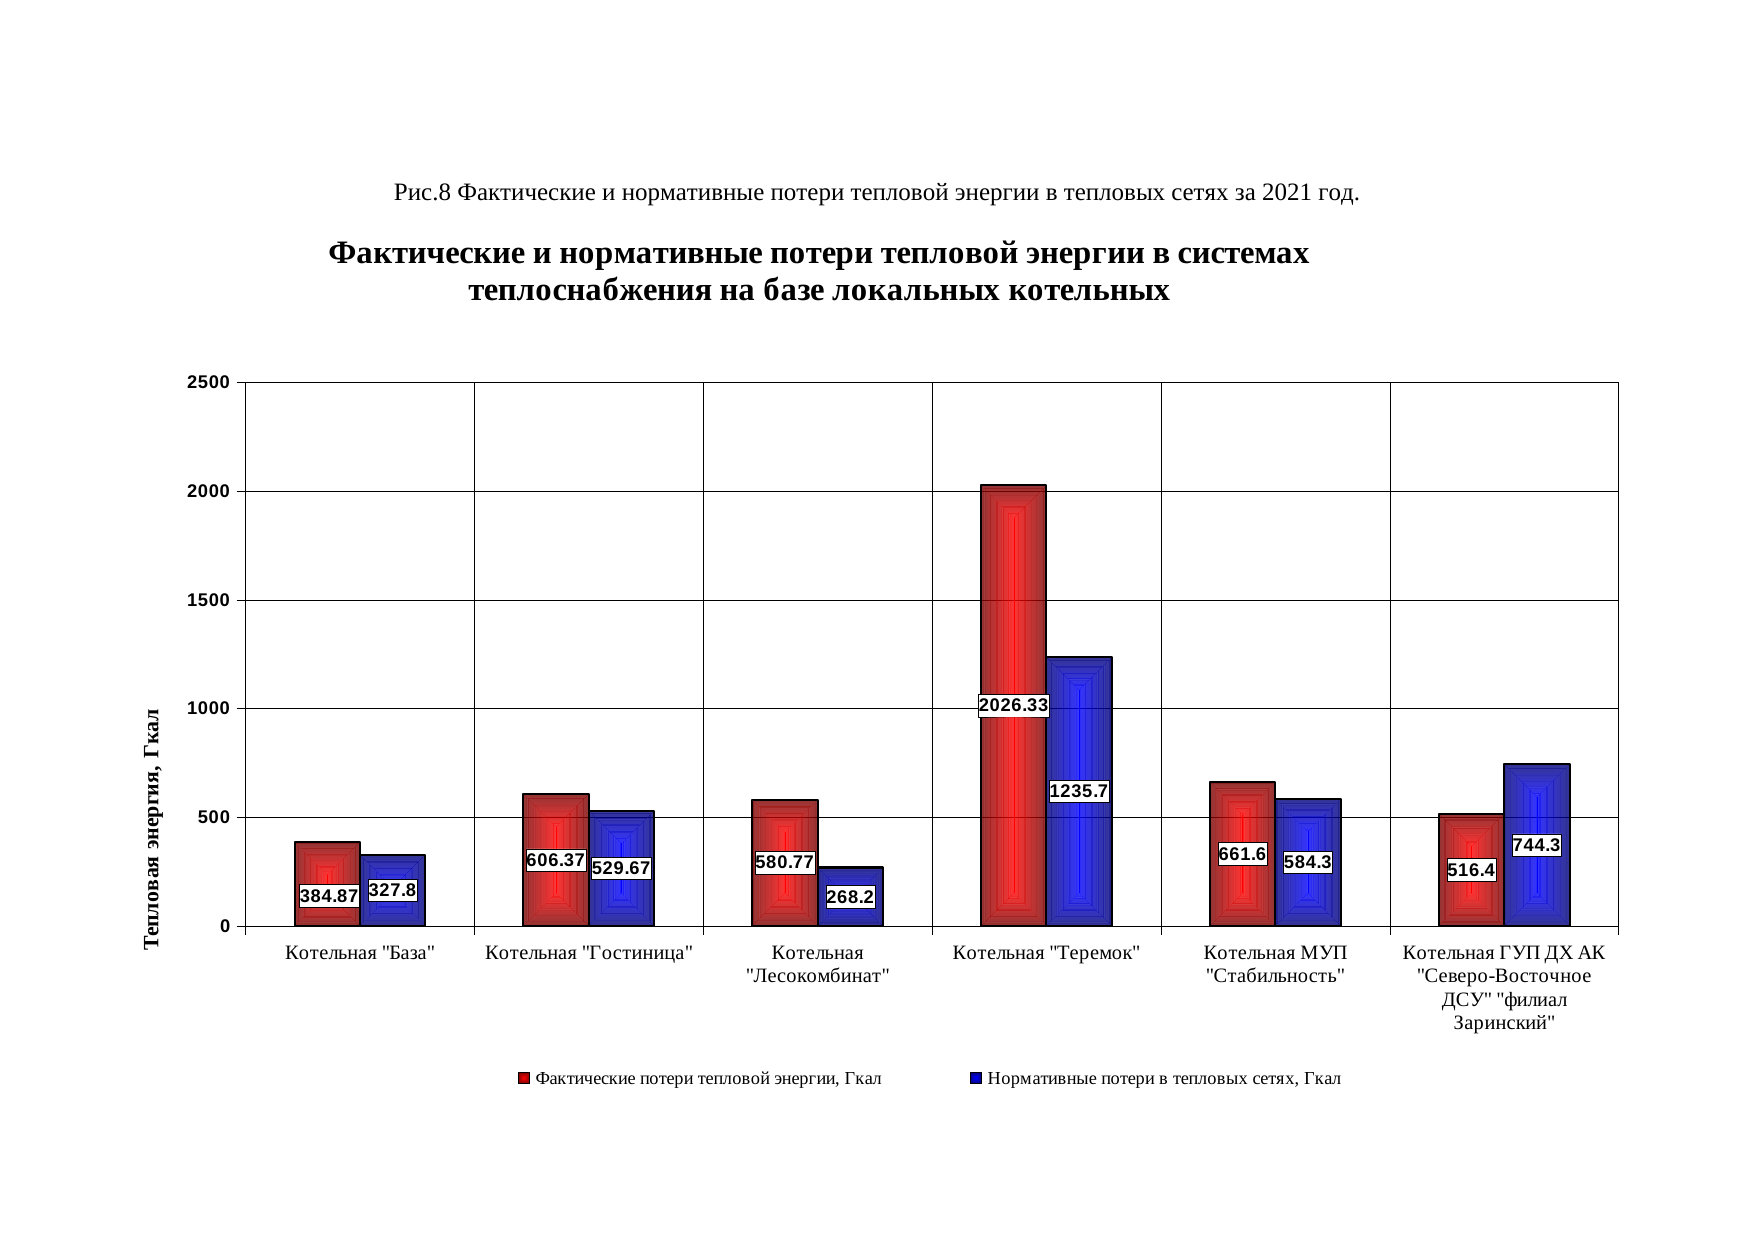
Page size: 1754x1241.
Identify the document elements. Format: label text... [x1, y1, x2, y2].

text Рис.8 Фактические и нормативные потери тепловой энергии в тепловых сетях за 2021 год. [118, 177, 1636, 206]
